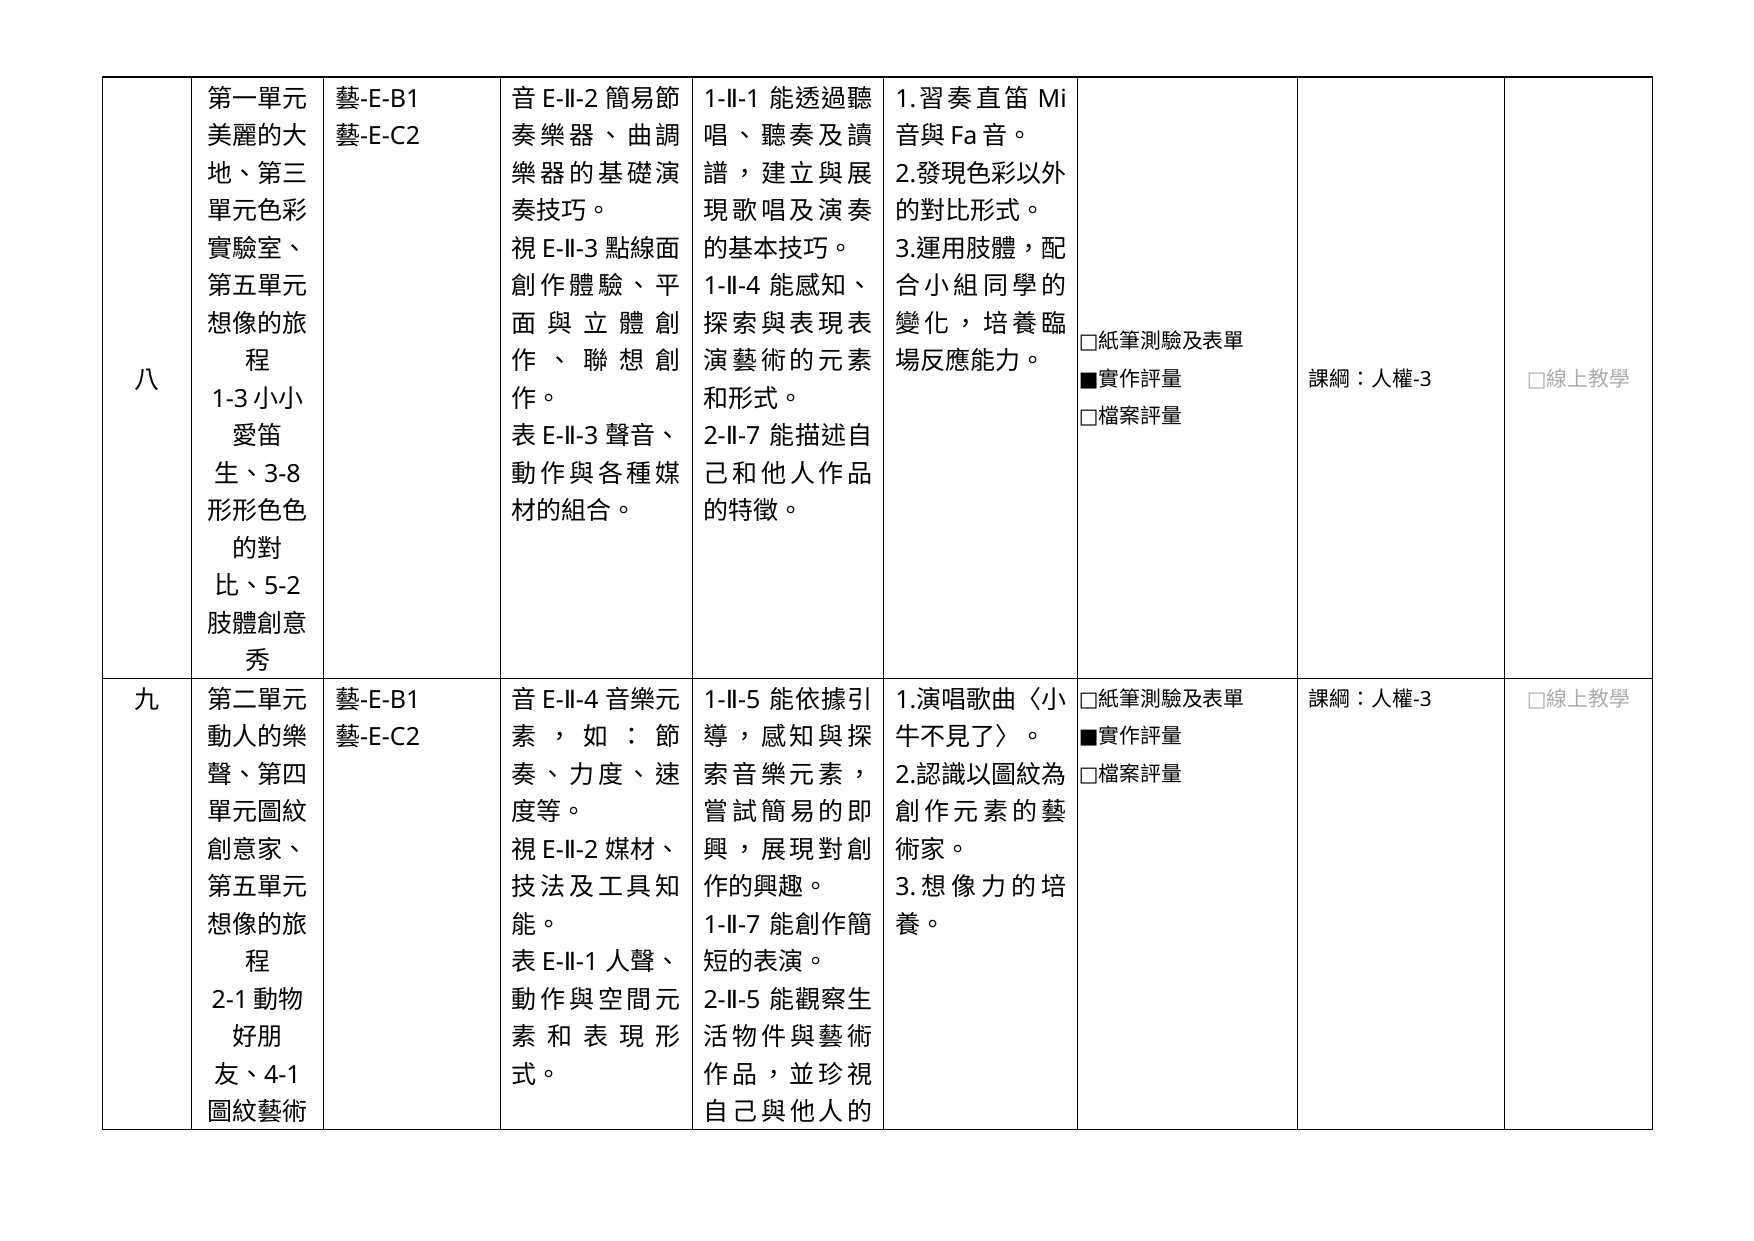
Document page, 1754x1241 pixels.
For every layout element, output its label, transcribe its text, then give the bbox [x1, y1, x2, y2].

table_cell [501, 78, 692, 677]
table_cell 課綱：人權-3 [1298, 679, 1504, 1128]
table_cell □線上教學 [1505, 679, 1652, 1128]
table_cell 九 [103, 679, 191, 1128]
table_cell 1.習奏直笛Mi音與Fa音。 2.發現色彩以外的對比形式。 3.運用肢體，配合小組同學的變化，培養臨場反應能力。 [884, 78, 1077, 677]
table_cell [501, 679, 692, 1128]
table_cell 第一單元美麗的大地、第三單元色彩實驗室、第五單元想像的旅程 1-3小小愛笛生、3-8形形色色的對比、5-2肢體創意秀 [192, 78, 323, 677]
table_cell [693, 679, 883, 1128]
table_cell 1-Ⅱ-1 能透過聽唱、聽奏及讀譜，建立與展現歌唱及演奏的基本技巧。 1-Ⅱ-4 能感知、探索與表現表演藝術的元素和形式。 2-Ⅱ-7 能描述自己和他人作品的特徵。 [693, 78, 883, 677]
table_cell 藝-E-B1 藝-E-C2 [324, 78, 500, 677]
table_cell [1078, 679, 1297, 1128]
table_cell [884, 679, 1077, 1128]
table_cell 八 [103, 78, 191, 677]
table_cell 藝-E-B1 藝-E-C2 [324, 679, 500, 1128]
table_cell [192, 679, 323, 1128]
table_cell □線上教學 [1505, 78, 1652, 677]
table_cell 課綱：人權-3 [1298, 78, 1504, 677]
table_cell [1078, 78, 1297, 677]
